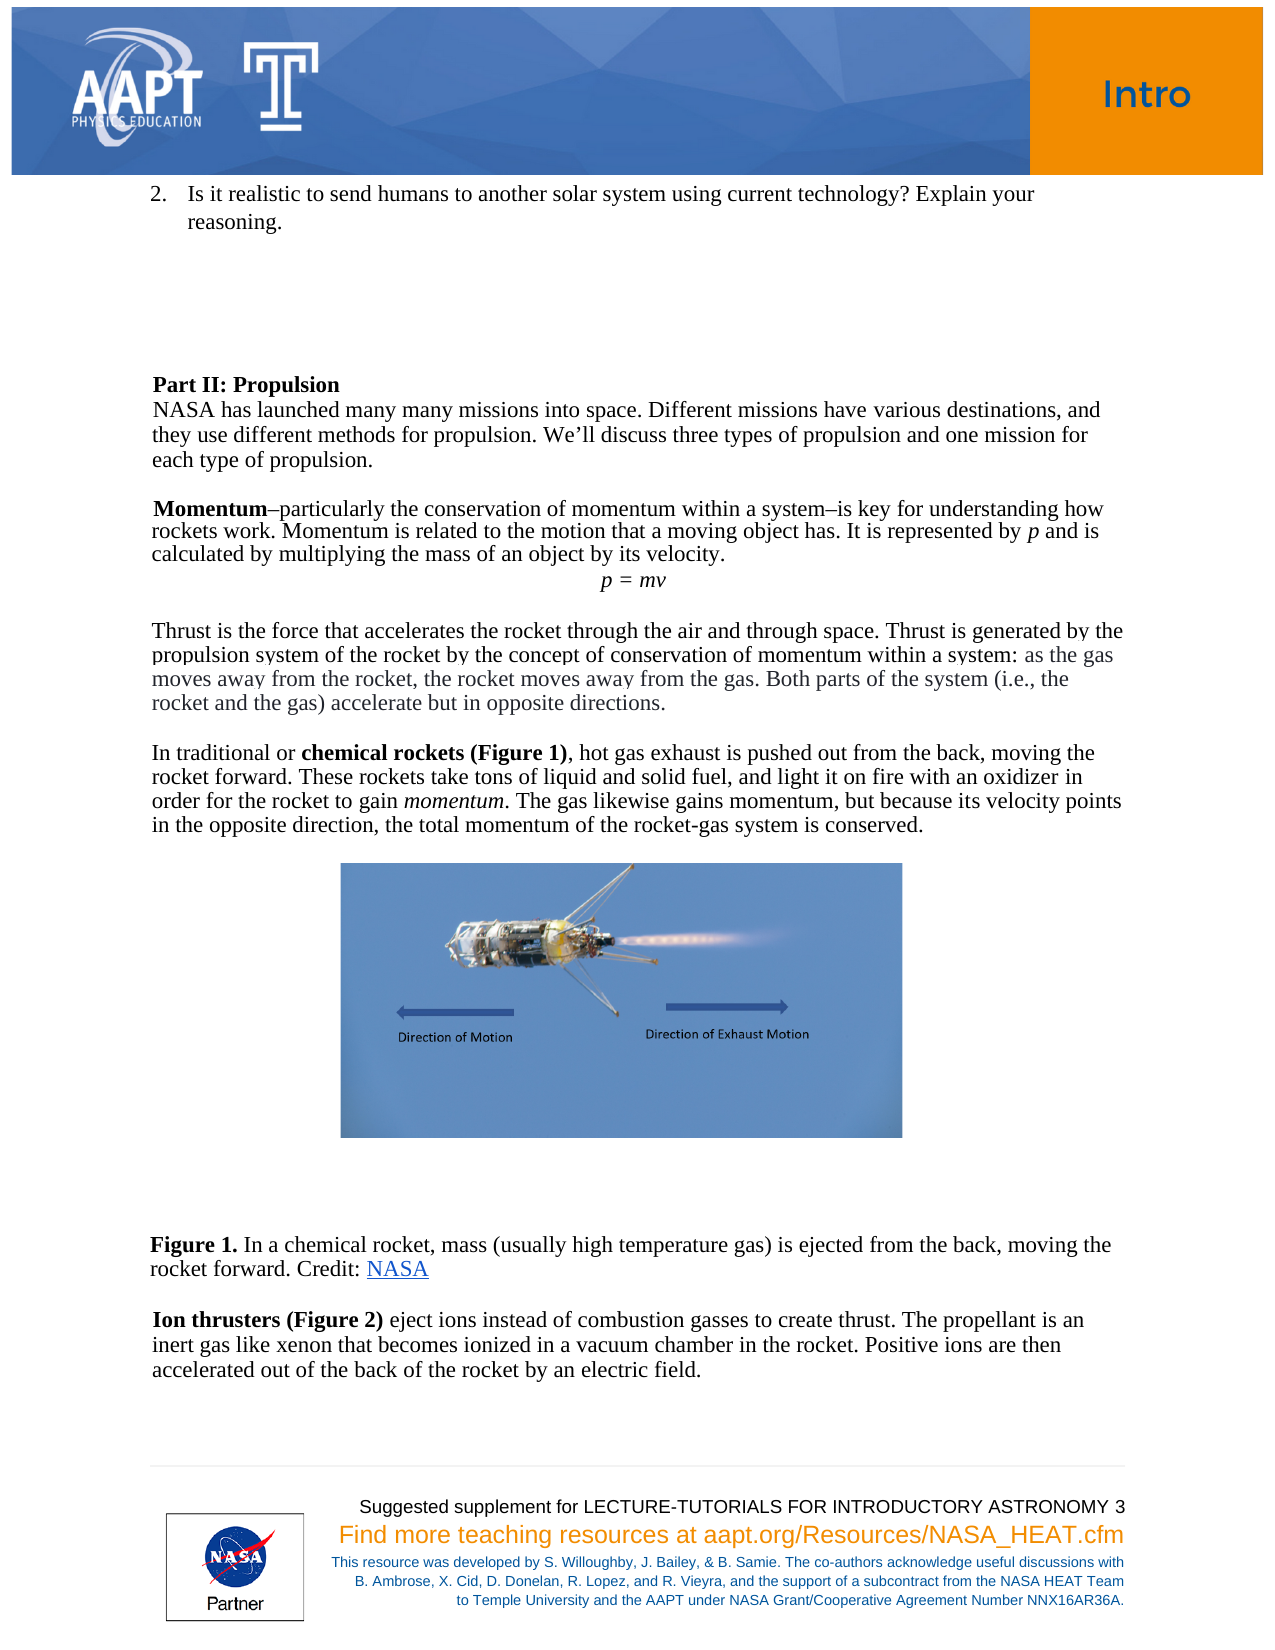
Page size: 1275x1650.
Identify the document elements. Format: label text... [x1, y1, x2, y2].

text NASA has launched many many missions into space. Different missions have various destinations, and they use different methods for propulsion. We’ll discuss three types of propulsion and one mission for each type of propulsion. [152, 397, 1125, 472]
text Part II: Propulsion [153, 371, 1125, 397]
text In traditional or chemical rockets (Figure 1), hot gas exhaust is pushed out from the back, moving the rocket forward. These rockets take tons of liquid and solid fuel, and light it on fire with an oxidizer in order for the rocket to gain momentum. The gas likewise gains momentum, but because its velocity points in the opposite direction, the total momentum of the rocket-gas system is conserved. [151, 741, 1125, 838]
picture [11, 7, 1264, 175]
text p = mv [601, 566, 1125, 593]
text Figure 1. In a chemical rocket, mass (usually high temperature gas) is ejected from the back, moving the rocket forward. Credit: NASA [150, 1233, 1125, 1281]
text Momentum–particularly the conservation of momentum within a system–is key for understanding how rockets work. Momentum is related to the motion that a moving object has. It is represented by p and is calculated by multiplying the mass of an object by its velocity. [151, 499, 1125, 566]
picture [340, 863, 903, 1138]
list Is it realistic to send humans to another solar system using current technology? Explain your reasoning. [150, 180, 1125, 234]
text Ion thrusters (Figure 2) eject ions instead of combustion gasses to create thrust. The propellant is an inert gas like xenon that becomes ionized in a vacuum chamber in the rocket. Positive ions are then accelerated out of the back of the rocket by an electric field. [152, 1307, 1125, 1382]
text Thrust is the force that accelerates the rocket through the air and through space. Thrust is generated by the propulsion system of the rocket by the concept of conservation of momentum within a system: as the gas moves away from the rocket, the rocket moves away from the gas. Both parts of the system (i.e., the rocket and the gas) accelerate but in opposite directions. [151, 619, 1125, 715]
picture [165, 1513, 305, 1622]
